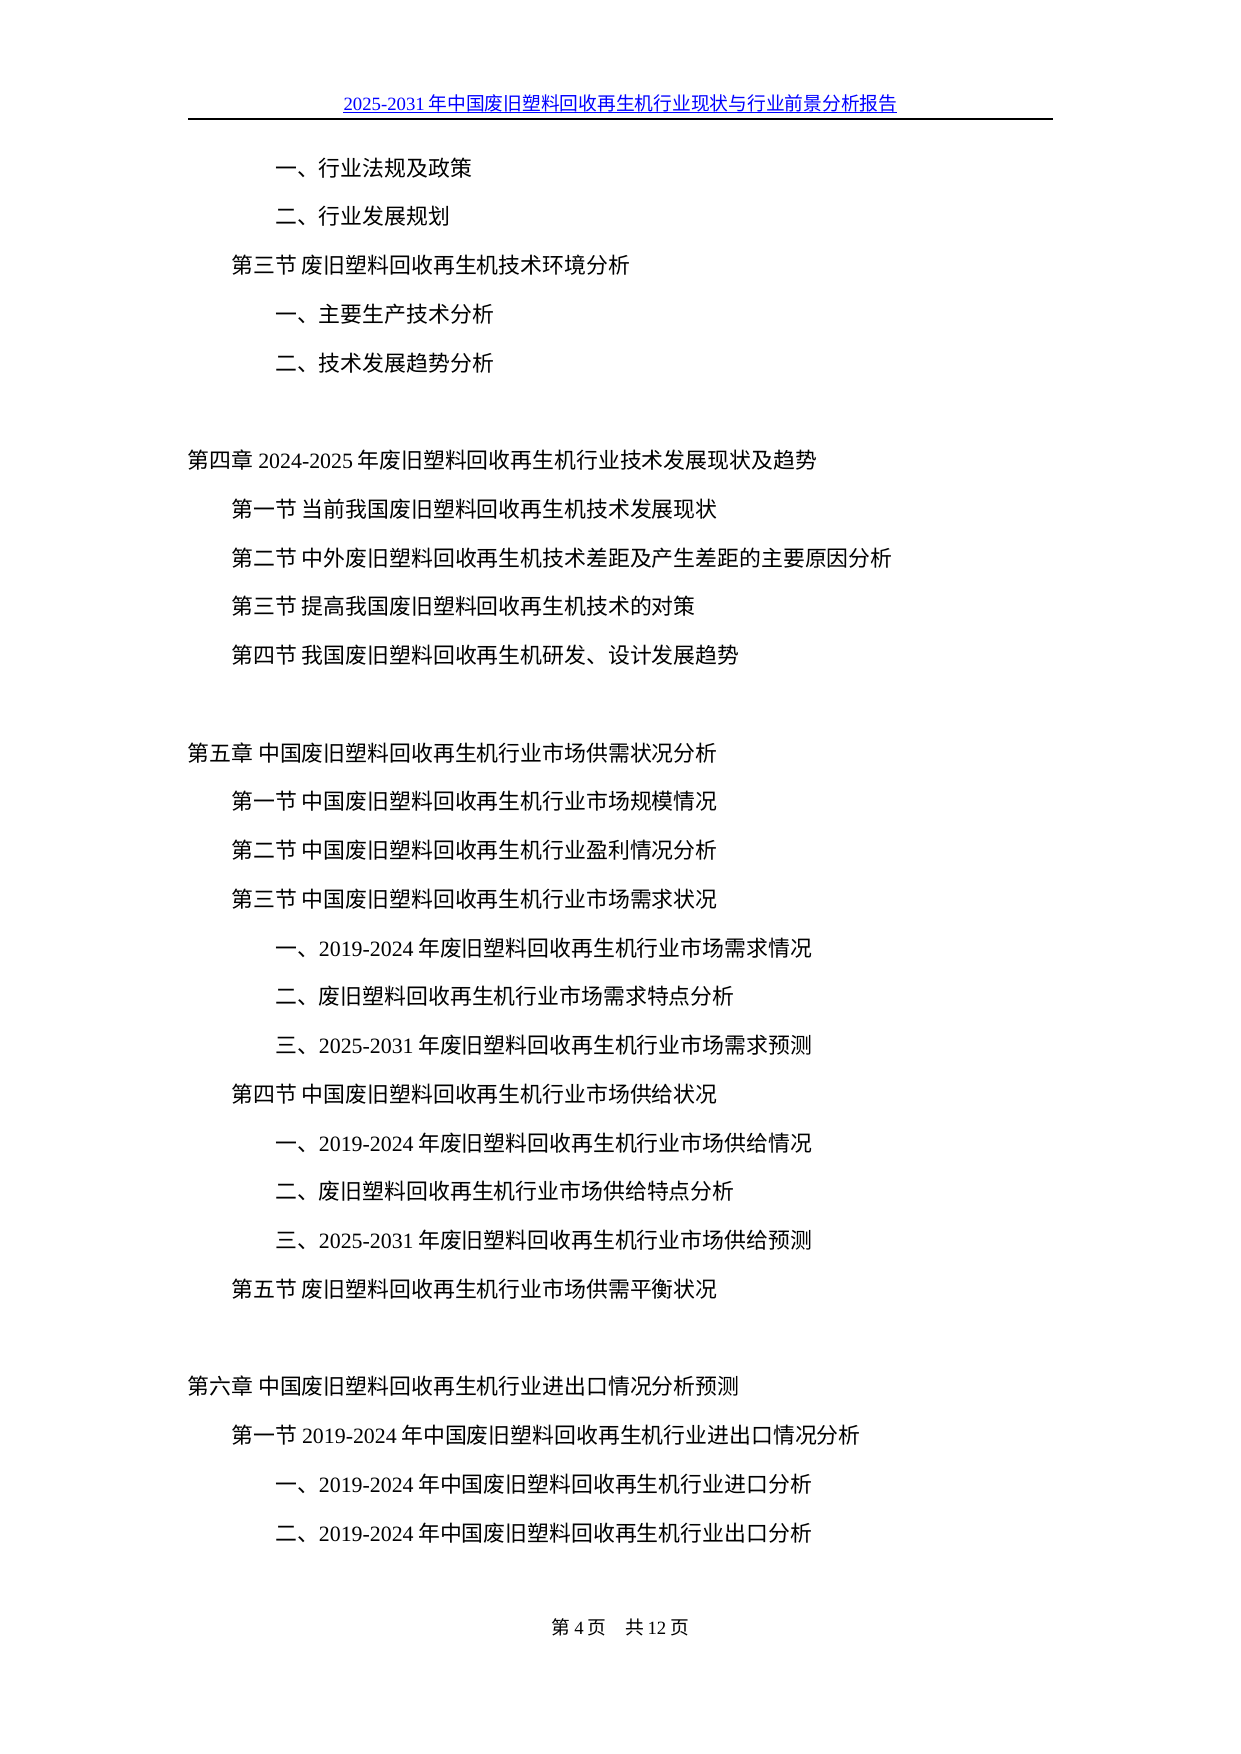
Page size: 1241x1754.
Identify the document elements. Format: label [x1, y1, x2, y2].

text [187, 150, 1053, 1548]
